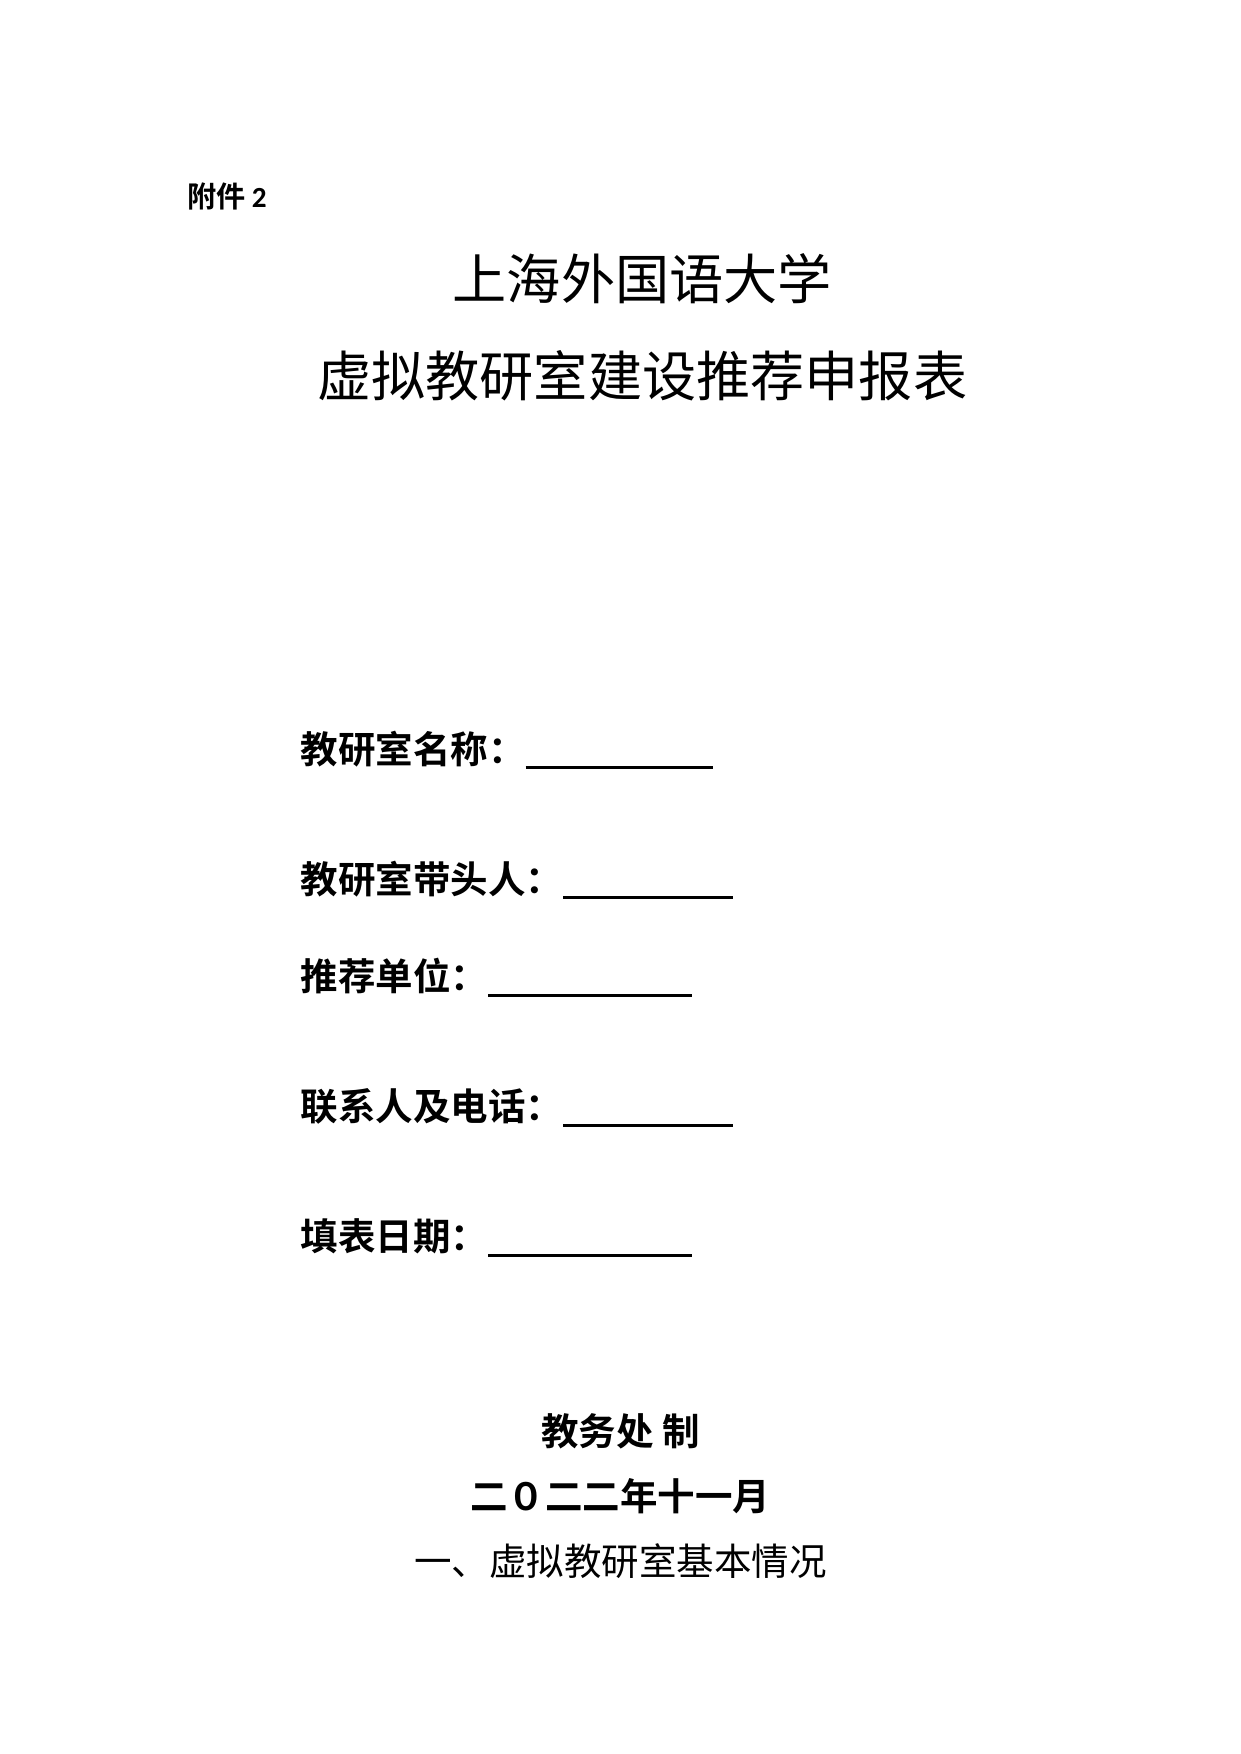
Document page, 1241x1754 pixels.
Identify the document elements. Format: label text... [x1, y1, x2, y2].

text 教研室带头人： [187, 844, 1053, 909]
text 虚拟教研室建设推荐申报表 [231, 324, 1053, 422]
text 附件2 [187, 162, 1053, 227]
text 推荐单位： [187, 942, 1053, 1007]
text 教研室名称： [187, 714, 1053, 779]
text 教务处 制 [187, 1397, 1053, 1462]
text 上海外国语大学 [231, 227, 1053, 324]
text 一、虚拟教研室基本情况 [187, 1527, 1053, 1592]
text 二０二二年十一月 [187, 1462, 1053, 1527]
text 联系人及电话： [187, 1072, 1053, 1137]
text 填表日期： [187, 1202, 1053, 1267]
